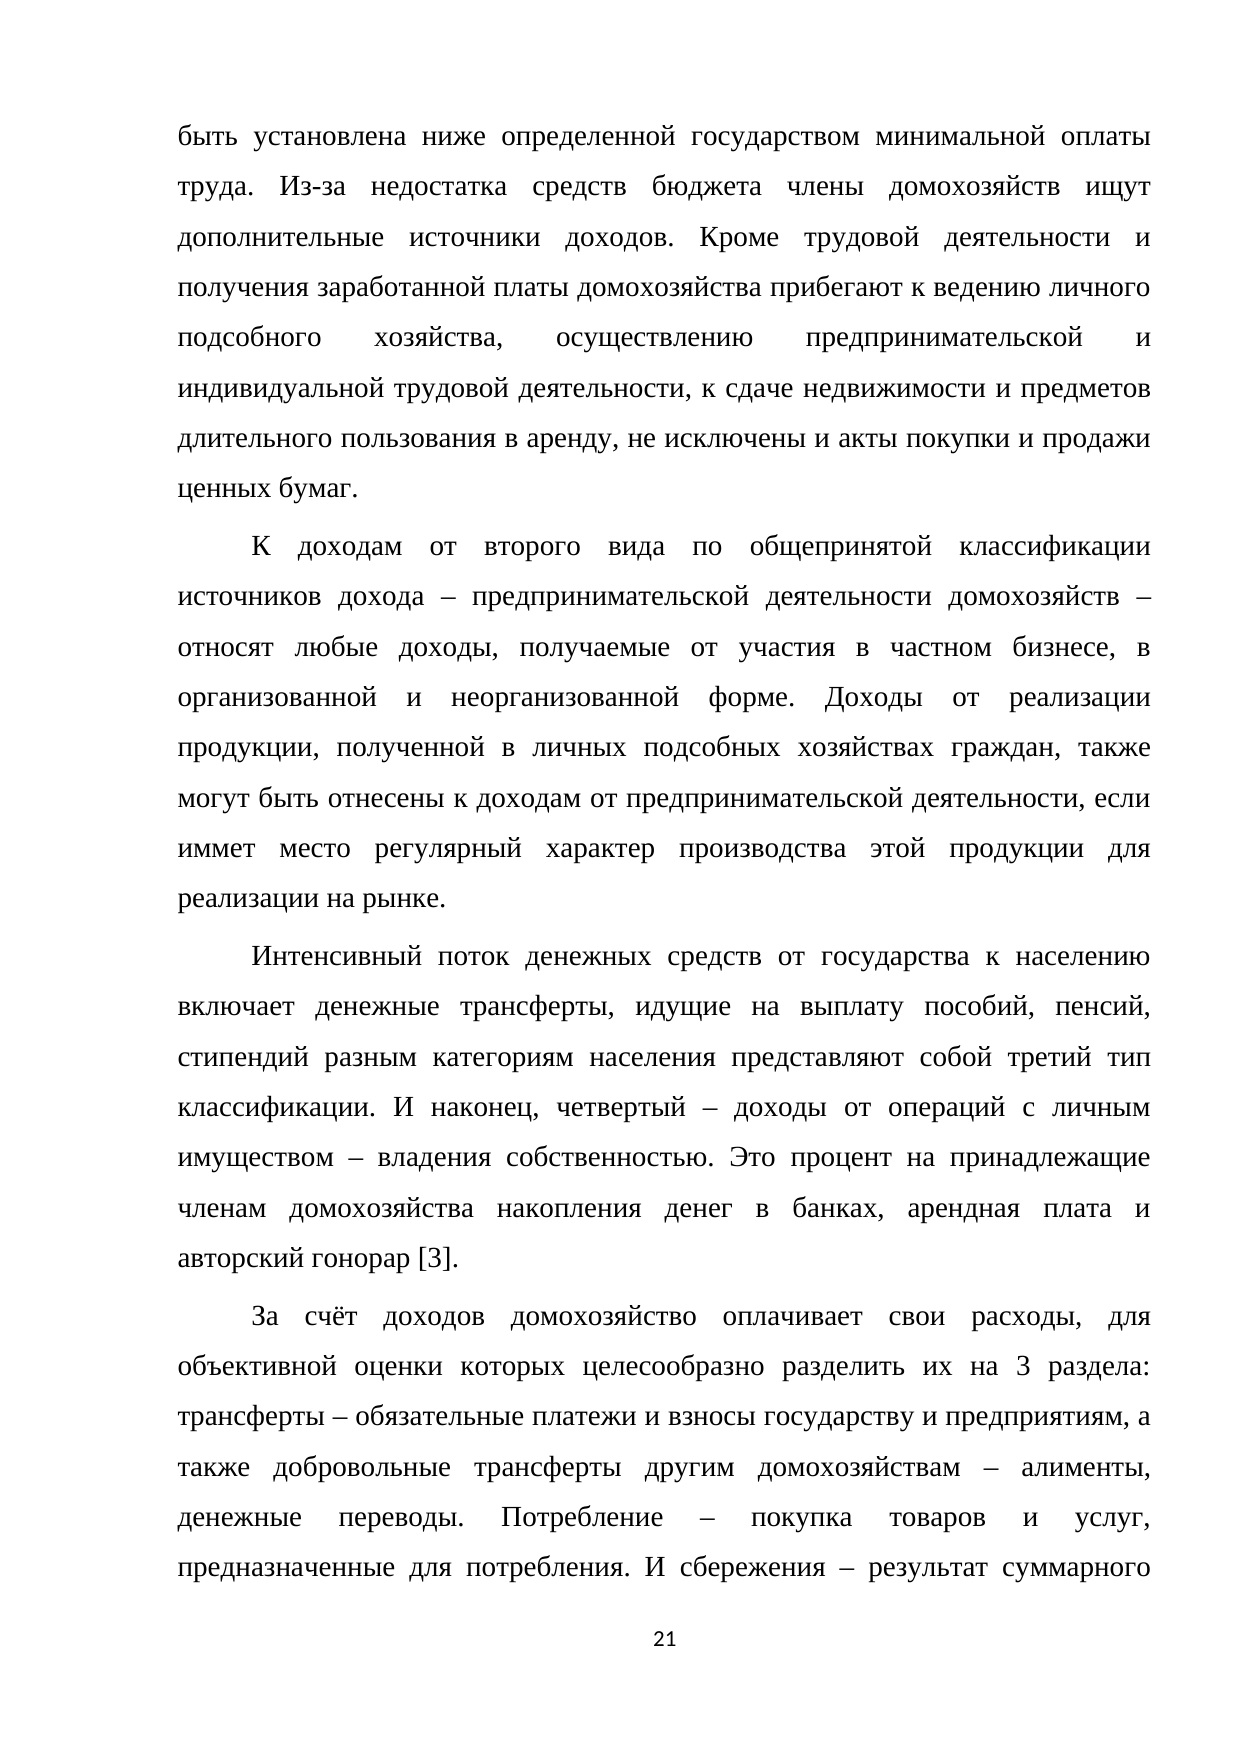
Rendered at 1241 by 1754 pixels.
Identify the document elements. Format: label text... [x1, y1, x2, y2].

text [177, 118, 1152, 504]
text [177, 1298, 1152, 1583]
text Интенсивный поток денежных средств от государства к населению включает денежные трансферты, идущие на выплату пособий, пенсий, стипендий разным категориям населения представляют собой третий тип классификации. И наконец, четвертый – доходы от операций с личным имуществом – владения собственностью. Это процент на принадлежащие членам домохозяйства накопления денег в банках, арендная плата и авторский гонорар [3]. [177, 938, 1152, 1273]
text К доходам от второго вида по общепринятой классификации источников дохода – предпринимательской деятельности домохозяйств – относят любые доходы, получаемые от участия в частном бизнесе, в организованной и неорганизованной форме. Доходы от реализации продукции, полученной в личных подсобных хозяйствах граждан, также могут быть отнесены к доходам от предпринимательской деятельности, если иммет место регулярный характер производства этой продукции для реализации на рынке. [177, 528, 1152, 914]
